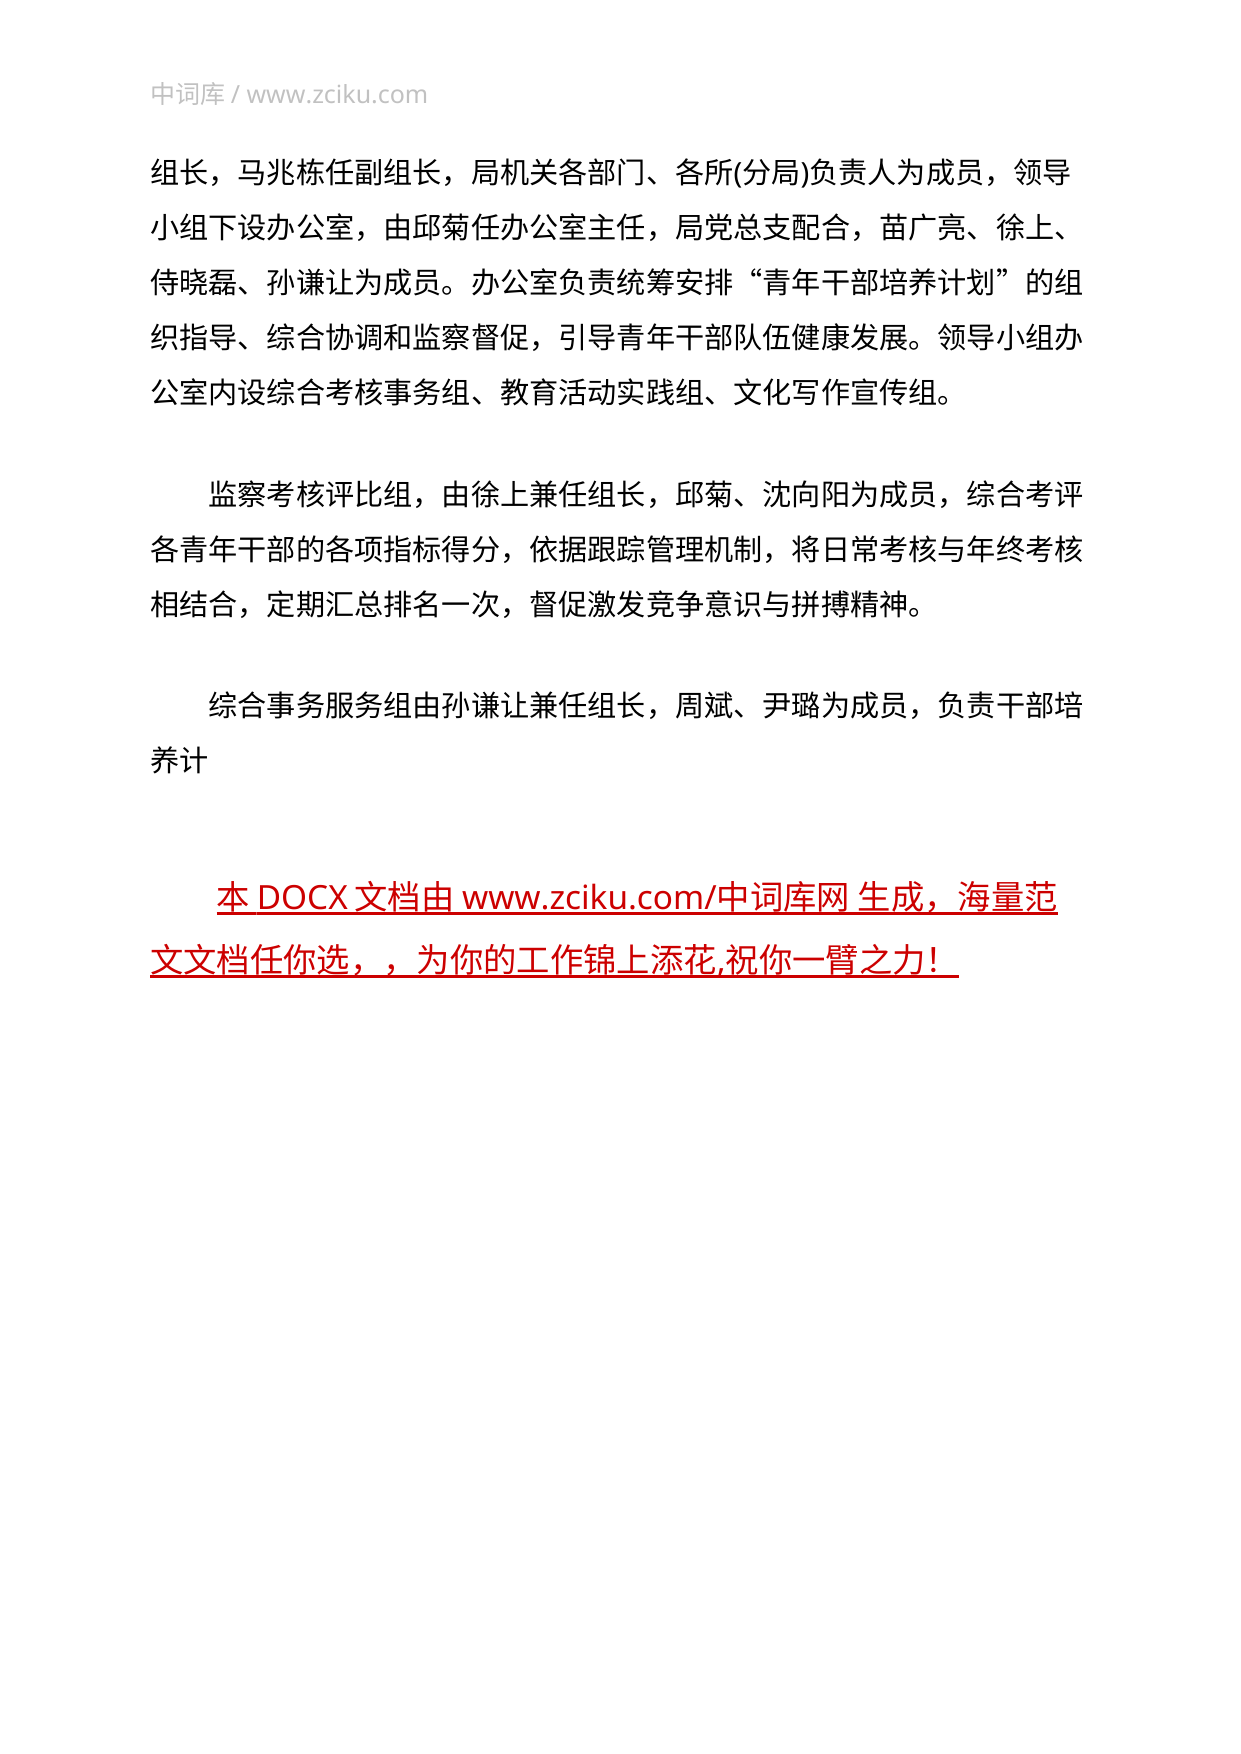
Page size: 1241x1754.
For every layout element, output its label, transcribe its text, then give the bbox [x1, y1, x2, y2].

text 本DOCX文档由 www.zciku.com/中词库网 生成，海量范文文档任你选，，为你的工作锦上添花,祝你一臂之力！ [150, 871, 1090, 982]
text 综合事务服务组由孙谦让兼任组长，周斌、尹璐为成员，负责干部培养计 [150, 683, 1090, 780]
text 监察考核评比组，由徐上兼任组长，邱菊、沈向阳为成员，综合考评各青年干部的各项指标得分，依据跟踪管理机制，将日常考核与年终考核相结合，定期汇总排名一次，督促激发竞争意识与拼搏精神。 [150, 471, 1090, 623]
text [150, 150, 1090, 412]
